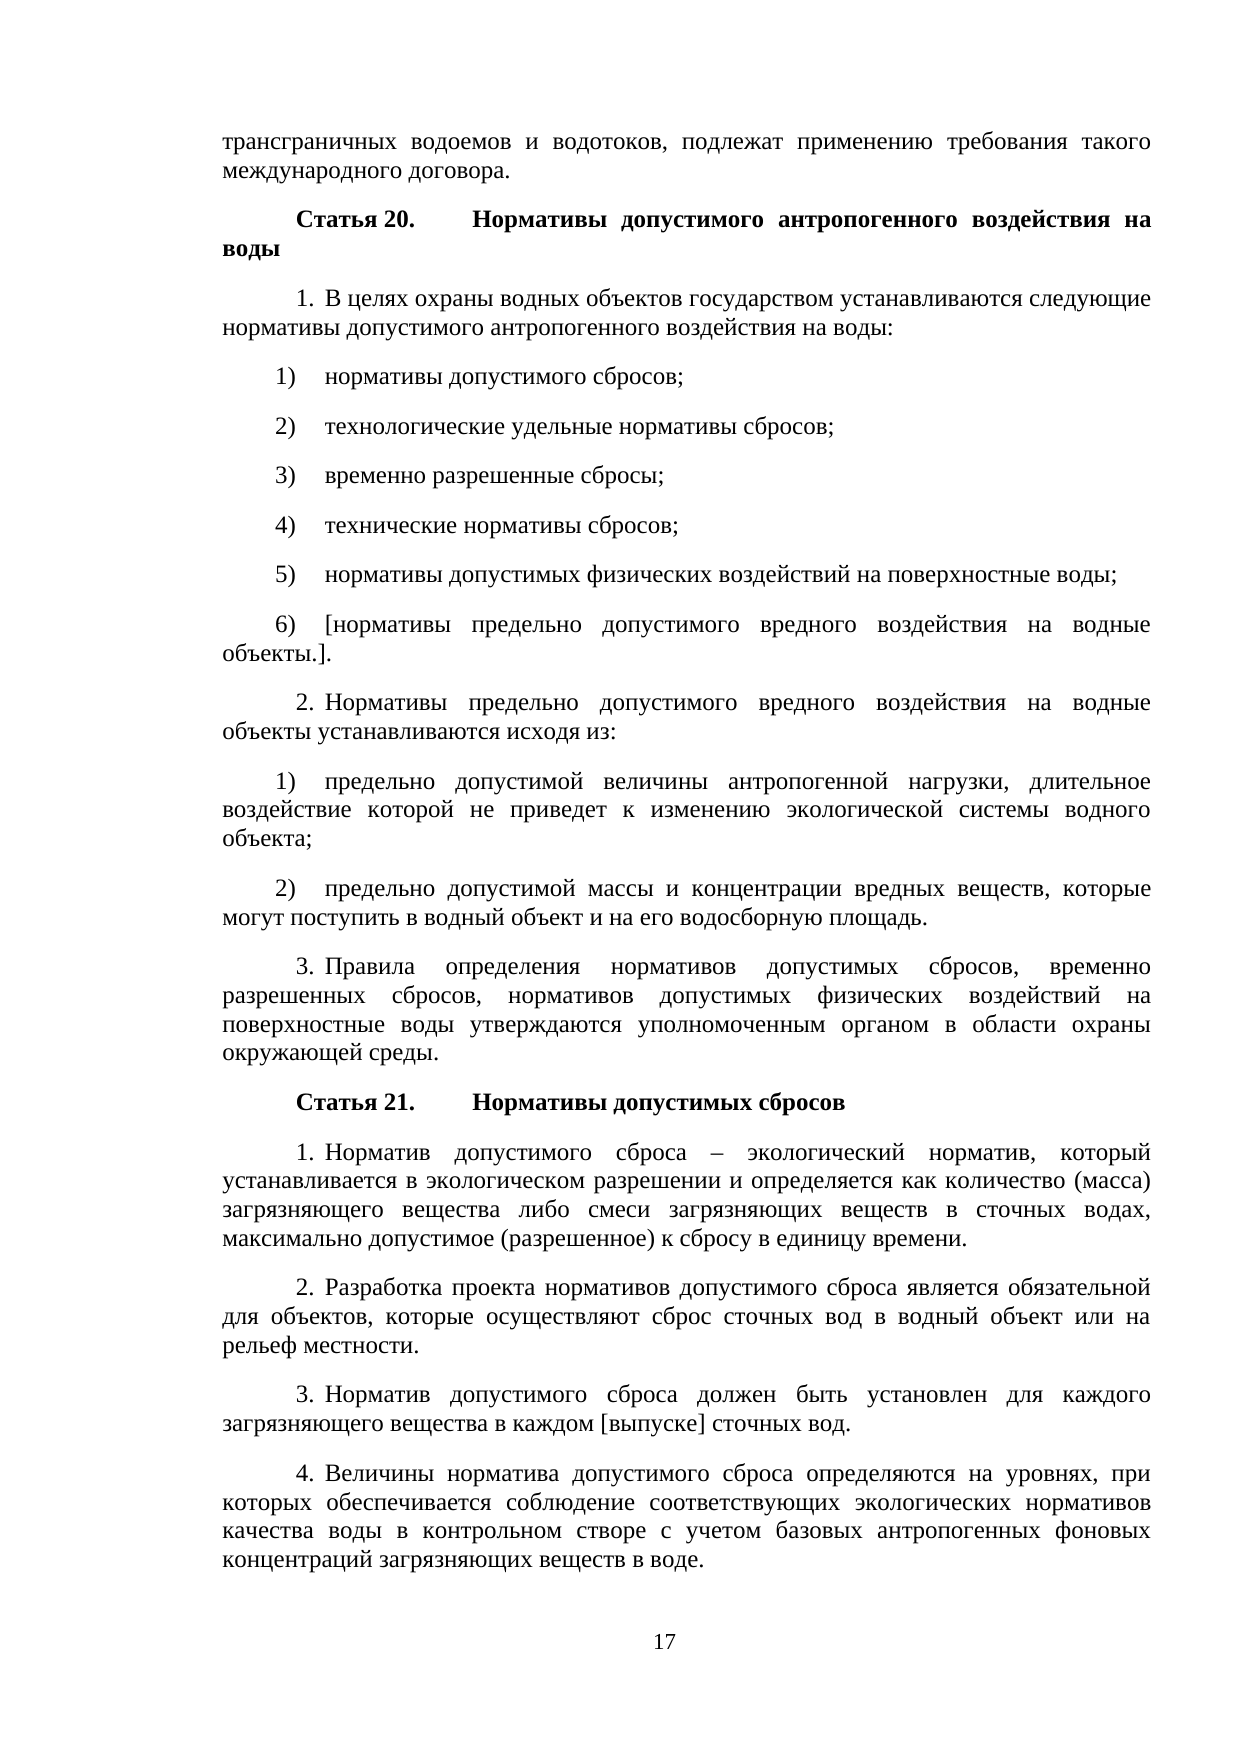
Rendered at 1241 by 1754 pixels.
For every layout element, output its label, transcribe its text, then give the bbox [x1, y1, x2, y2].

list Нормативы предельно допустимого вредного воздействия на водные объекты устанавливаются исходя из: [222, 687, 1152, 745]
list технологические удельные нормативы сбросов; [222, 411, 1152, 439]
list предельно допустимой величины антропогенной нагрузки, длительное воздействие которой не приведет к изменению экологической системы водного объекта; [222, 766, 1152, 852]
list В целях охраны водных объектов государством устанавливаются следующие нормативы допустимого антропогенного воздействия на воды: [222, 283, 1152, 340]
list Норматив допустимого сброса должен быть установлен для каждого загрязняющего вещества в каждом [выпуске] сточных вод. [222, 1379, 1152, 1437]
list технические нормативы сбросов; [222, 510, 1152, 539]
subtitle Нормативы допустимых сбросов [222, 1087, 1152, 1116]
list Норматив допустимого сброса – экологический норматив, который устанавливается в экологическом разрешении и определяется как количество (масса) загрязняющего вещества либо смеси загрязняющих веществ в сточных водах, максимально допустимое (разрешенное) к сбросу в единицу времени. [222, 1137, 1152, 1252]
list Величины норматива допустимого сброса определяются на уровнях, при которых обеспечивается соблюдение соответствующих экологических нормативов качества воды в контрольном створе с учетом базовых антропогенных фоновых концентраций загрязняющих веществ в воде. [222, 1458, 1152, 1573]
subtitle Нормативы допустимого антропогенного воздействия на воды [222, 204, 1152, 262]
list [нормативы предельно допустимого вредного воздействия на водные объекты.]. [222, 609, 1152, 667]
list Разработка проекта нормативов допустимого сброса является обязательной для объектов, которые осуществляют сброс сточных вод в водный объект или на рельеф местности. [222, 1272, 1152, 1359]
list нормативы допустимого сбросов; [222, 361, 1152, 390]
list временно разрешенные сбросы; [222, 460, 1152, 489]
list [222, 126, 1152, 184]
list Правила определения нормативов допустимых сбросов, временно разрешенных сбросов, нормативов допустимых физических воздействий на поверхностные воды утверждаются уполномоченным органом в области охраны окружающей среды. [222, 951, 1152, 1066]
list нормативы допустимых физических воздействий на поверхностные воды; [222, 559, 1152, 588]
list предельно допустимой массы и концентрации вредных веществ, которые могут поступить в водный объект и на его водосборную площадь. [222, 873, 1152, 930]
